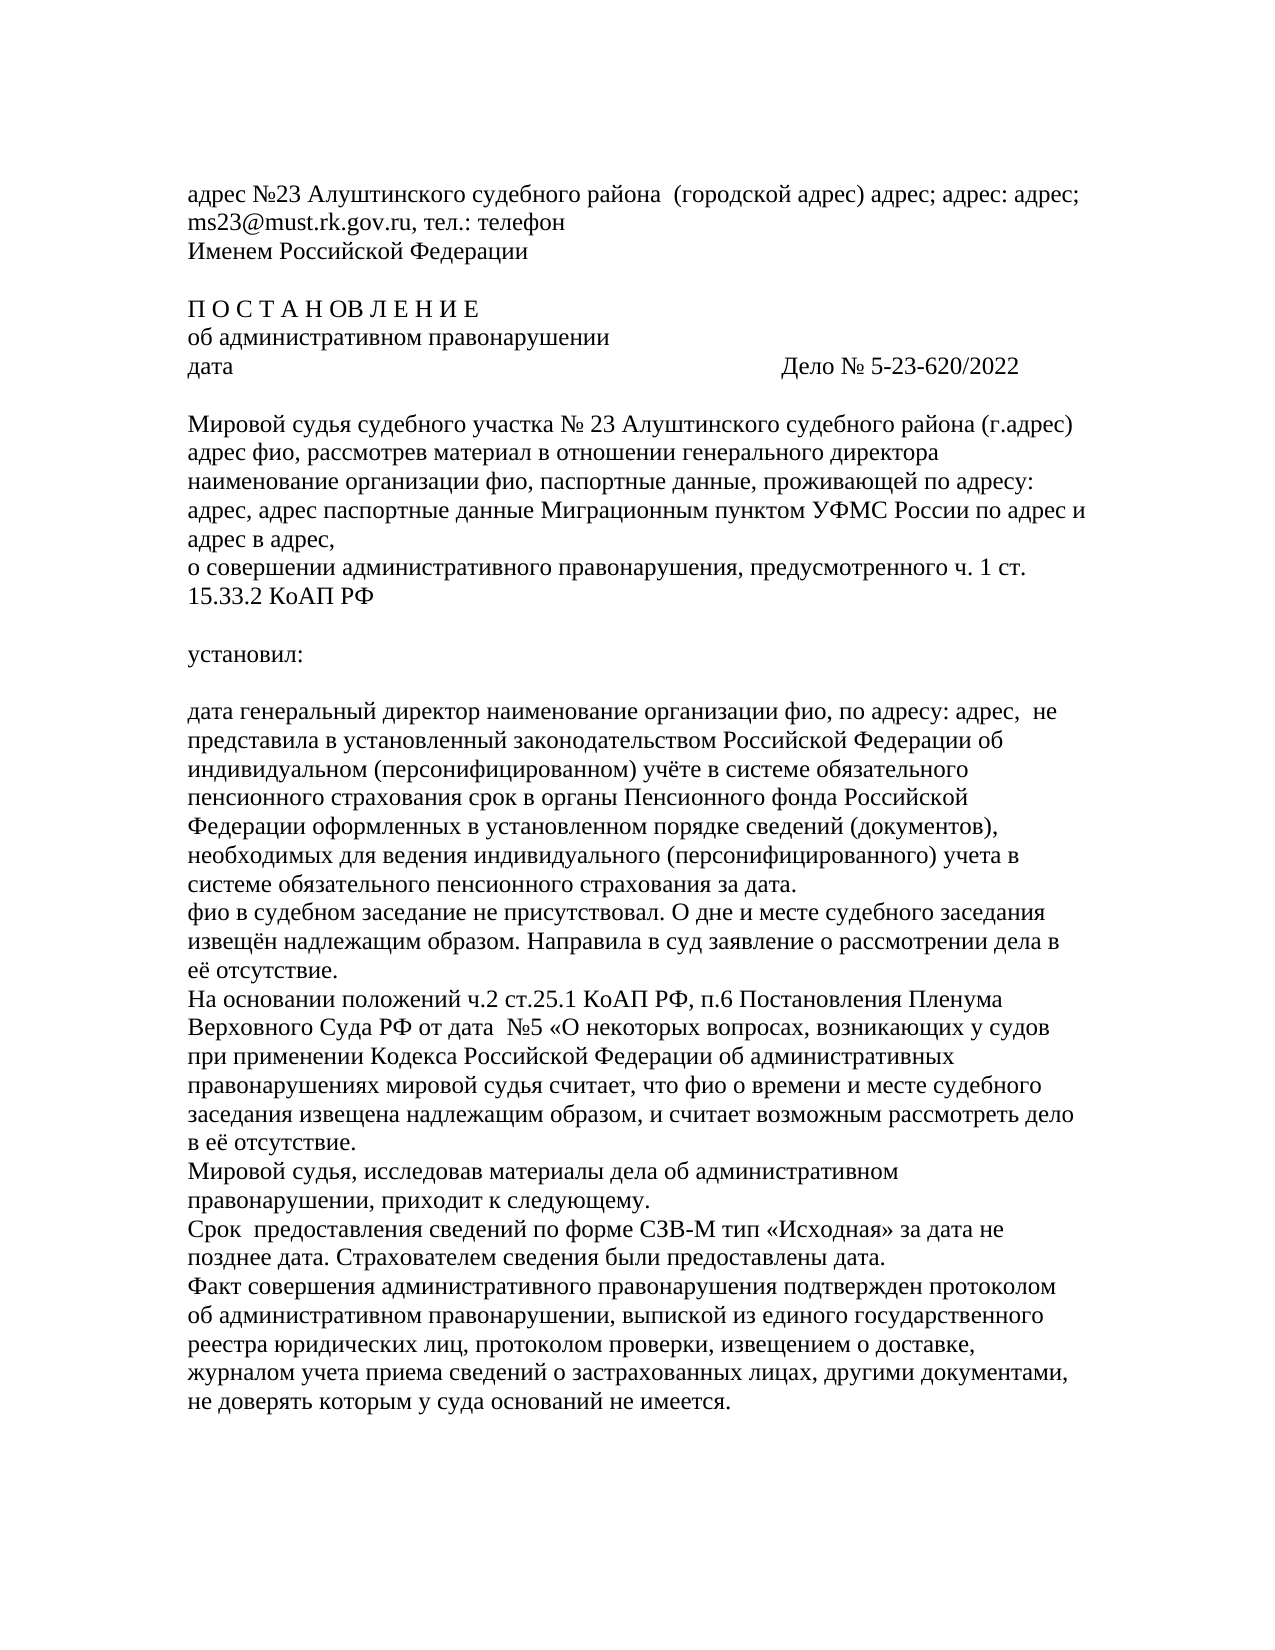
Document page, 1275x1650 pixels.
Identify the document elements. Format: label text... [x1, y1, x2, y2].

text П О С Т А Н ОВ Л Е Н И Е [187, 294, 1087, 322]
text фио в судебном заседание не присутствовал. О дне и месте судебного заседания извещён надлежащим образом. Направила в суд заявление о рассмотрении дела в её отсутствие. [187, 897, 1087, 984]
text Мировой судья судебного участка № 23 Алуштинского судебного района (г.адрес) адрес фио, рассмотрев материал в отношении генерального директора наименование организации фио, паспортные данные, проживающей по адресу: адрес, адрес паспортные данные Миграционным пунктом УФМС России по адрес и адрес в адрес, [187, 409, 1087, 552]
text Именем Российской Федерации [187, 236, 1087, 265]
text дата Дело № 5-23-620/2022 [187, 351, 1087, 380]
text Факт совершения административного правонарушения подтвержден протоколом об административном правонарушении, выпиской из единого государственного реестра юридических лиц, протоколом проверки, извещением о доставке, журналом учета приема сведений о застрахованных лицах, другими документами, не доверять которым у суда оснований не имеется. [187, 1271, 1087, 1415]
text об административном правонарушении [187, 322, 1087, 351]
text Срок предоставления сведений по форме СЗВ-М тип «Исходная» за дата не позднее дата. Страхователем сведения были предоставлены дата. [187, 1214, 1087, 1271]
text Мировой судья, исследовав материалы дела об административном правонарушении, приходит к следующему. [187, 1156, 1087, 1214]
text установил: [187, 639, 1087, 667]
text о совершении административного правонарушения, предусмотренного ч. 1 ст. 15.33.2 КоАП РФ [187, 552, 1087, 610]
text дата генеральный директор наименование организации фио, по адресу: адрес, не представила в установленный законодательством Российской Федерации об индивидуальном (персонифицированном) учёте в системе обязательного пенсионного страхования срок в органы Пенсионного фонда Российской Федерации оформленных в установленном порядке сведений (документов), необходимых для ведения индивидуального (персонифицированного) учета в системе обязательного пенсионного страхования за дата. [187, 696, 1087, 897]
text На основании положений ч.2 ст.25.1 КоАП РФ, п.6 Постановления Пленума Верховного Суда РФ от дата №5 «О некоторых вопросах, возникающих у судов при применении Кодекса Российской Федерации об административных правонарушениях мировой судья считает, что фио о времени и месте судебного заседания извещена надлежащим образом, и считает возможным рассмотреть дело в её отсутствие. [187, 984, 1087, 1156]
text адрес №23 Алуштинского судебного района (городской адрес) адрес; адрес: адрес; ms23@must.rk.gov.ru, тел.: телефон [187, 179, 1087, 236]
